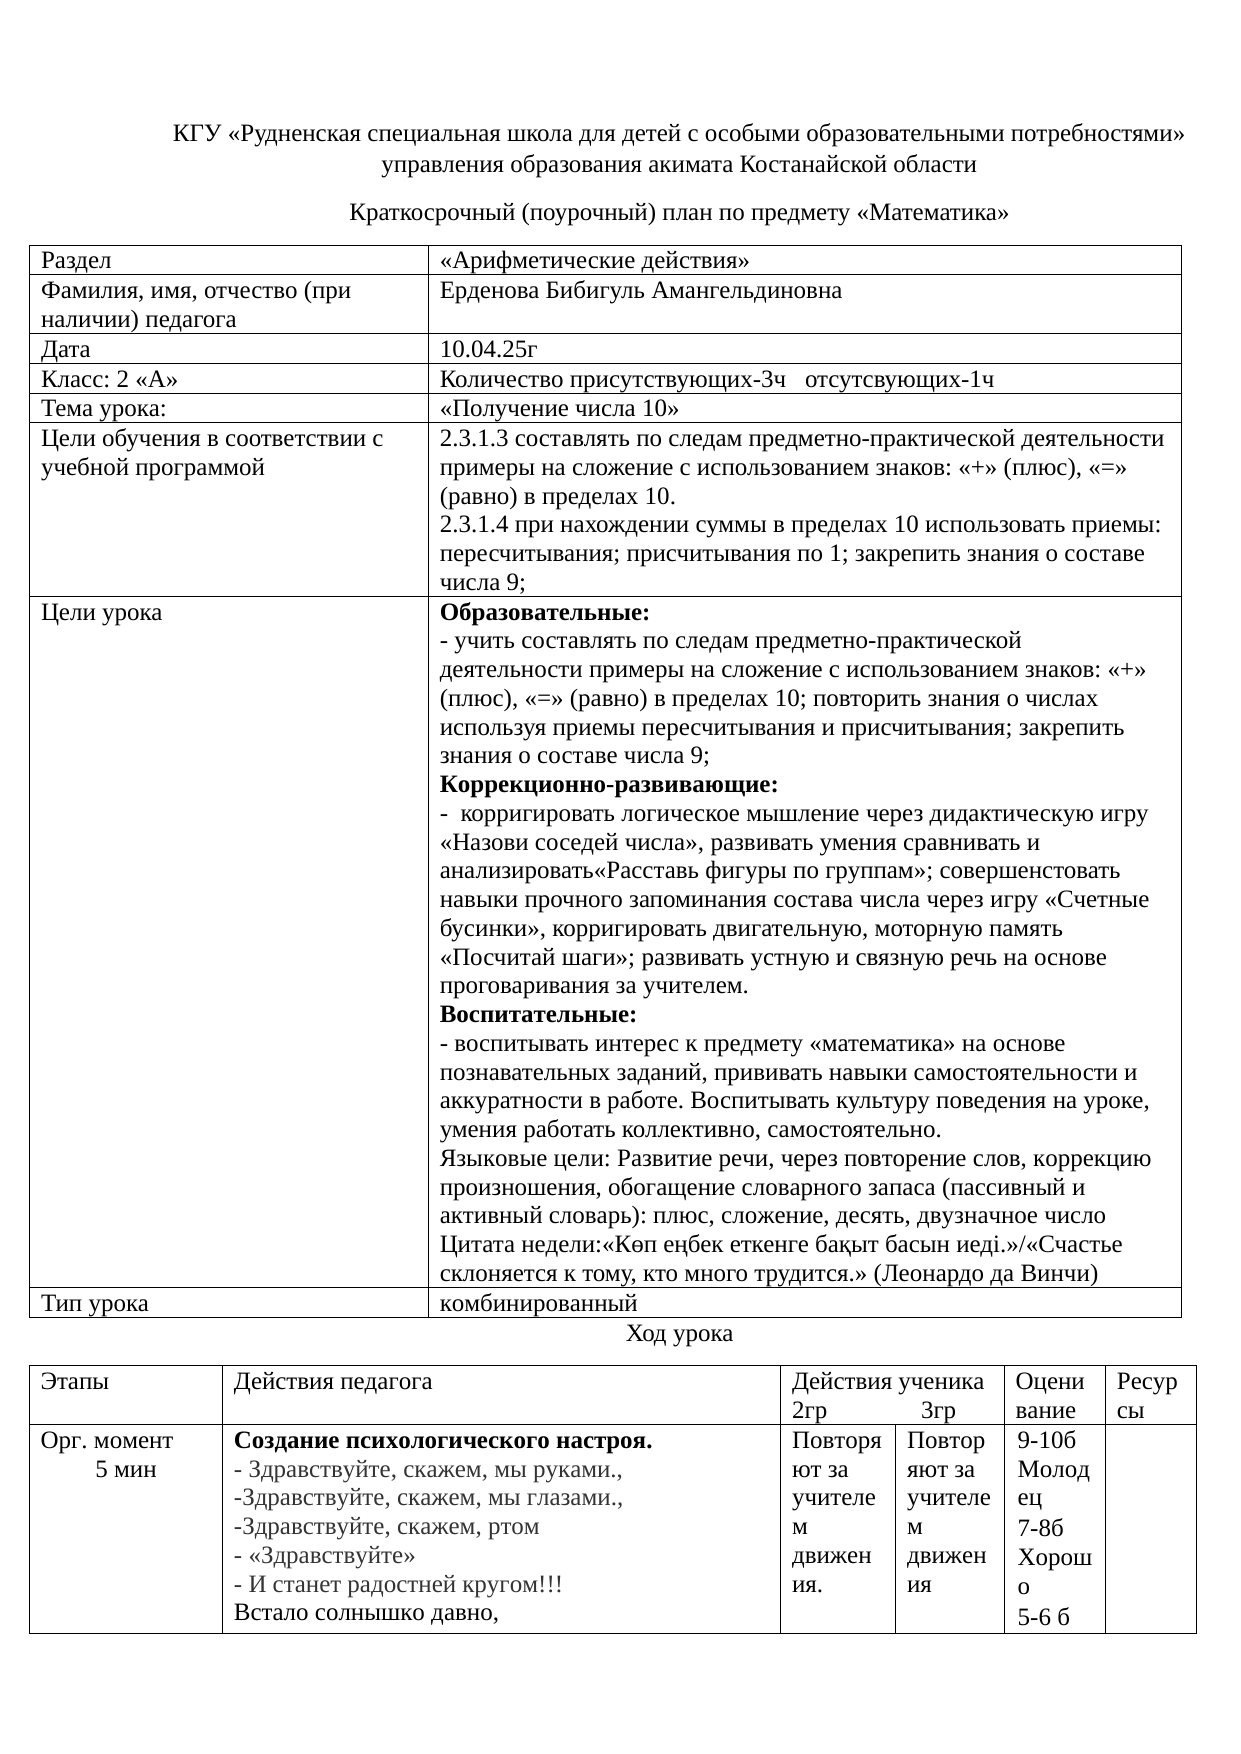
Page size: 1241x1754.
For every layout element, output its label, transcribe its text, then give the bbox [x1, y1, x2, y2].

table_header Этапы [30, 1366, 222, 1424]
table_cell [1106, 1425, 1196, 1632]
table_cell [223, 1425, 780, 1632]
table_cell «Получение числа 10» [429, 394, 1181, 422]
table_cell комбинированный [429, 1288, 1181, 1317]
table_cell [30, 1425, 222, 1632]
text КГУ «Рудненская специальная школа для детей с особыми образовательными потребностями» управления образования акимата Костанайской области [162, 118, 1196, 178]
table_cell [896, 1425, 1004, 1632]
text Ход урока [162, 1318, 1196, 1346]
table_cell Дата [30, 334, 428, 363]
table_header Ресурсы [1106, 1366, 1196, 1424]
table_cell Класс: 2 «А» [30, 364, 428, 392]
table_cell 10.04.25г [429, 334, 1181, 363]
table_header Действия педагога [223, 1366, 780, 1424]
table_cell Количество присутствующих-3ч отсутсвующих-1ч [429, 364, 1181, 392]
table_cell Цели урока [30, 597, 428, 1287]
table_header Оценивание [1005, 1366, 1105, 1424]
table_header Раздел [30, 246, 428, 274]
table_cell Цели обучения в соответствии с учебной программой [30, 423, 428, 596]
table_cell 2.3.1.3 составлять по следам предметно-практической деятельности примеры на сложение с использованием знаков: «+» (плюс), «=» (равно) в пределах 10. 2.3.1.4 при нахождении суммы в пределах 10 использовать приемы: пересчитывания; присчитывания по 1; закрепить знания о составе числа 9; [429, 423, 1181, 596]
table_cell Тема урока: [30, 394, 428, 422]
table_header «Арифметические действия» [429, 246, 1181, 274]
text Краткосрочный (поурочный) план по предмету «Математика» [162, 197, 1196, 226]
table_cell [781, 1425, 895, 1632]
table_cell Тип урока [30, 1288, 428, 1317]
table_header Действия ученика 2гр 3гр [781, 1366, 1004, 1424]
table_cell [1005, 1425, 1105, 1632]
table_cell Ерденова Бибигуль Амангельдиновна [429, 275, 1181, 333]
table_cell Образовательные: - учить составлять по следам предметно-практической деятельности примеры на сложение с использованием знаков: «+» (плюс), «=» (равно) в пределах 10; повторить знания о числах используя приемы пересчитывания и присчитывания; закрепить знания о составе числа 9; Коррекционно-развивающие: - корригировать логическое мышление через дидактическую игру «Назови соседей числа», развивать умения сравнивать и анализировать«Расставь фигуры по группам»; совершенстовать навыки прочного запоминания состава числа через игру «Счетные бусинки», корригировать двигательную, моторную память «Посчитай шаги»; развивать устную и связную речь на основе проговаривания за учителем. Воспитательные: - воспитывать интерес к предмету «математика» на основе познавательных заданий, прививать навыки самостоятельности и аккуратности в работе. Воспитывать культуру поведения на уроке, умения работать коллективно, самостоятельно. Языковые цели: Развитие речи, через повторение слов, коррекцию произношения, обогащение словарного запаса (пассивный и активный словарь): плюс, сложение, десять, двузначное число Цитата недели:«Көп еңбек еткенге бақыт басын иеді.»/«Счастье склоняется к тому, кто много трудится.» (Леонардо да Винчи) [429, 597, 1181, 1287]
table_cell Фамилия, имя, отчество (при наличии) педагога [30, 275, 428, 333]
